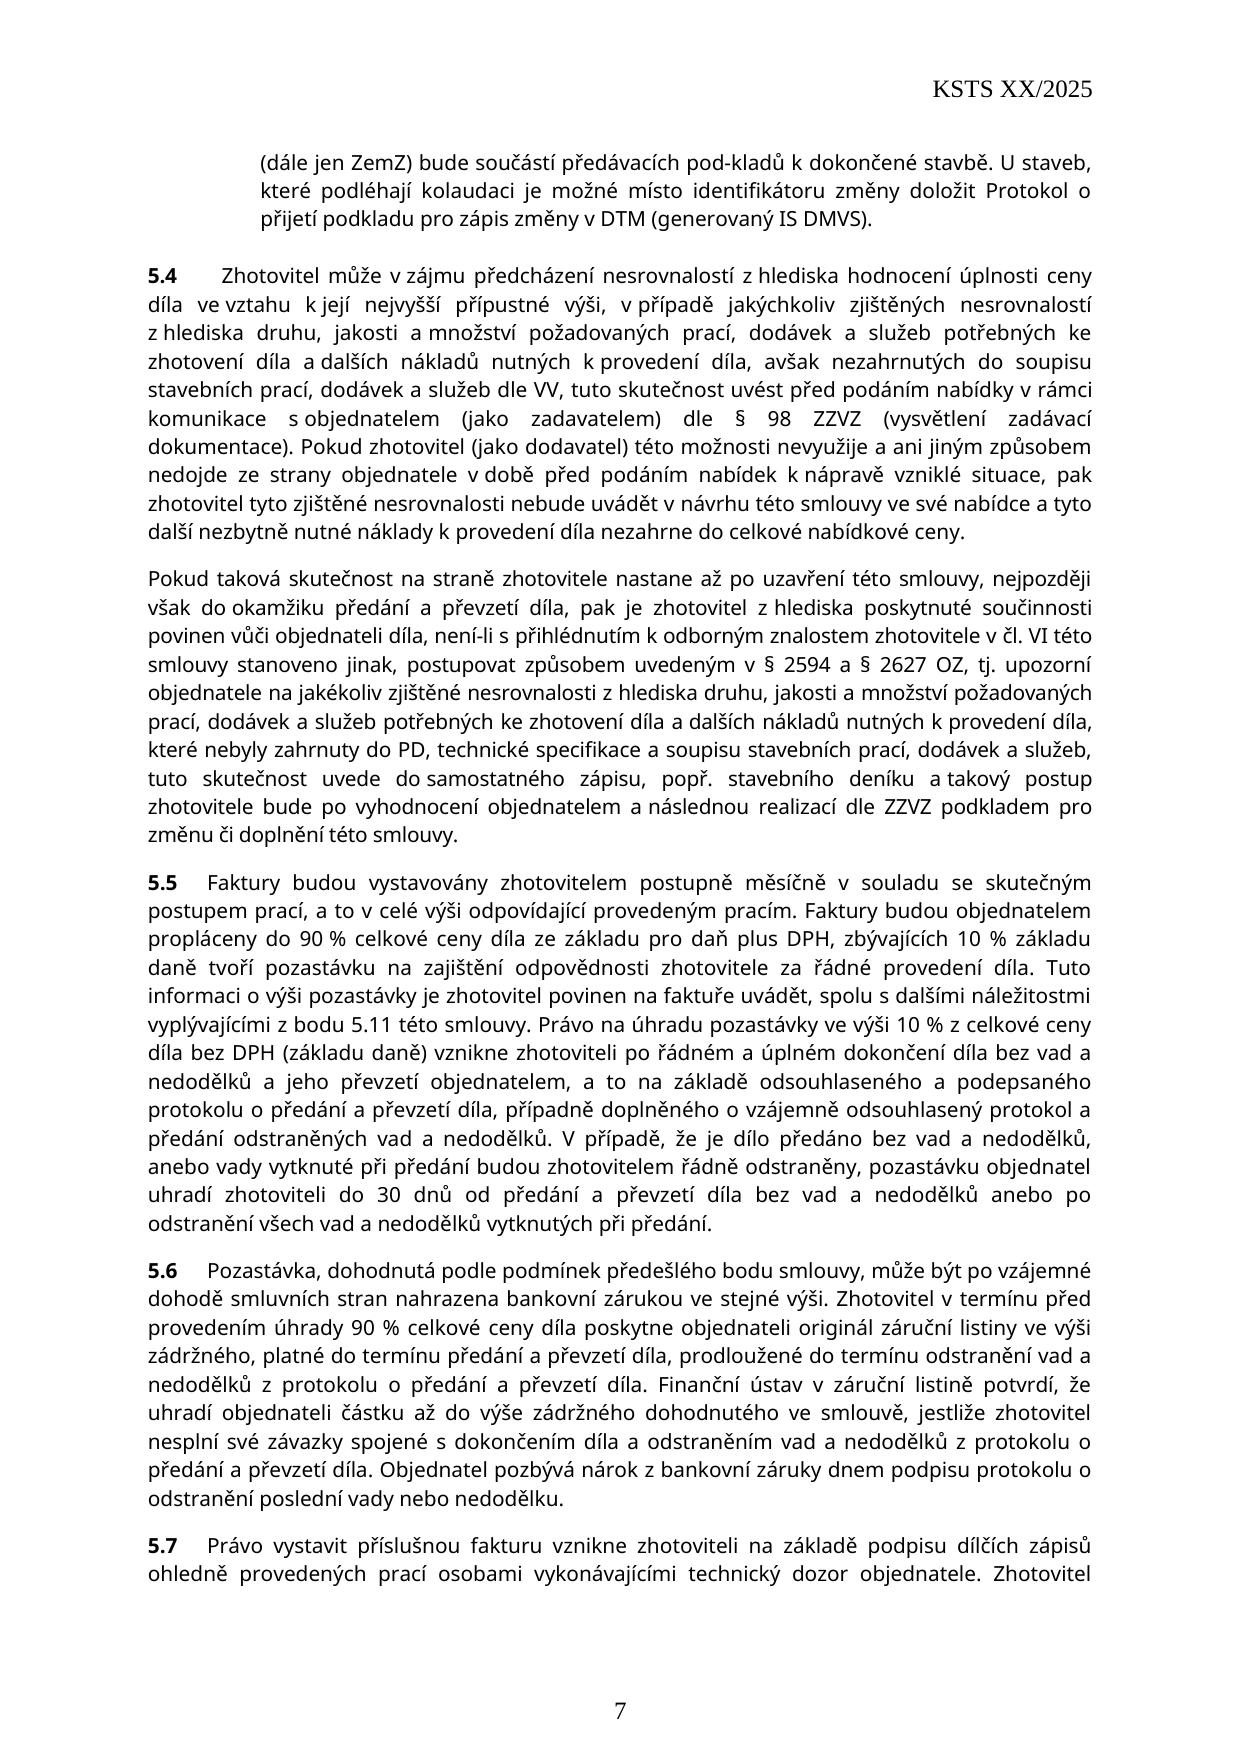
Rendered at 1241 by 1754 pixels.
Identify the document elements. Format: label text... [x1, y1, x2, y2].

list Faktury budou vystavovány zhotovitelem postupně měsíčně v souladu se skutečným postupem prací, a to v celé výši odpovídající provedeným pracím. Faktury budou objednatelem propláceny do 90 % celkové ceny díla ze základu pro daň plus DPH, zbývajících 10 % základu daně tvoří pozastávku na zajištění odpovědnosti zhotovitele za řádné provedení díla. Tuto informaci o výši pozastávky je zhotovitel povinen na faktuře uvádět, spolu s dalšími náležitostmi vyplývajícími z bodu 5.11 této smlouvy. Právo na úhradu pozastávky ve výši 10 % z celkové ceny díla bez DPH (základu daně) vznikne zhotoviteli po řádném a úplném dokončení díla bez vad a nedodělků a jeho převzetí objednatelem, a to na základě odsouhlaseného a podepsaného protokolu o předání a převzetí díla, případně doplněného o vzájemně odsouhlasený protokol a předání odstraněných vad a nedodělků. V případě, že je dílo předáno bez vad a nedodělků, anebo vady vytknuté při předání budou zhotovitelem řádně odstraněny, pozastávku objednatel uhradí zhotoviteli do 30 dnů od předání a převzetí díla bez vad a nedodělků anebo po odstranění všech vad a nedodělků vytknutých při předání. [148, 868, 1092, 1237]
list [148, 1531, 1092, 1588]
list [223, 148, 1092, 233]
text Pokud taková skutečnost na straně zhotovitele nastane až po uzavření této smlouvy, nejpozději však do okamžiku předání a převzetí díla, pak je zhotovitel z hlediska poskytnuté součinnosti povinen vůči objednateli díla, není-li s přihlédnutím k odborným znalostem zhotovitele v čl. VI této smlouvy stanoveno jinak, postupovat způsobem uvedeným v § 2594 a § 2627 OZ, tj. upozorní objednatele na jakékoliv zjištěné nesrovnalosti z hlediska druhu, jakosti a množství požadovaných prací, dodávek a služeb potřebných ke zhotovení díla a dalších nákladů nutných k provedení díla, které nebyly zahrnuty do PD, technické specifikace a soupisu stavebních prací, dodávek a služeb, tuto skutečnost uvede do samostatného zápisu, popř. stavebního deníku a takový postup zhotovitele bude po vyhodnocení objednatelem a následnou realizací dle ZZVZ podkladem pro změnu či doplnění této smlouvy. [148, 564, 1092, 849]
list Zhotovitel může v zájmu předcházení nesrovnalostí z hlediska hodnocení úplnosti ceny díla ve vztahu k její nejvyšší přípustné výši, v případě jakýchkoliv zjištěných nesrovnalostí z hlediska druhu, jakosti a množství požadovaných prací, dodávek a služeb potřebných ke zhotovení díla a dalších nákladů nutných k provedení díla, avšak nezahrnutých do soupisu stavebních prací, dodávek a služeb dle VV, tuto skutečnost uvést před podáním nabídky v rámci komunikace s objednatelem (jako zadavatelem) dle § 98 ZZVZ (vysvětlení zadávací dokumentace). Pokud zhotovitel (jako dodavatel) této možnosti nevyužije a ani jiným způsobem nedojde ze strany objednatele v době před podáním nabídek k nápravě vzniklé situace, pak zhotovitel tyto zjištěné nesrovnalosti nebude uvádět v návrhu této smlouvy ve své nabídce a tyto další nezbytně nutné náklady k provedení díla nezahrne do celkové nabídkové ceny. [148, 261, 1092, 546]
list Pozastávka, dohodnutá podle podmínek předešlého bodu smlouvy, může být po vzájemné dohodě smluvních stran nahrazena bankovní zárukou ve stejné výši. Zhotovitel v termínu před provedením úhrady 90 % celkové ceny díla poskytne objednateli originál záruční listiny ve výši zádržného, platné do termínu předání a převzetí díla, prodloužené do termínu odstranění vad a nedodělků z protokolu o předání a převzetí díla. Finanční ústav v záruční listině potvrdí, že uhradí objednateli částku až do výše zádržného dohodnutého ve smlouvě, jestliže zhotovitel nesplní své závazky spojené s dokončením díla a odstraněním vad a nedodělků z protokolu o předání a převzetí díla. Objednatel pozbývá nárok z bankovní záruky dnem podpisu protokolu o odstranění poslední vady nebo nedodělku. [148, 1256, 1092, 1512]
